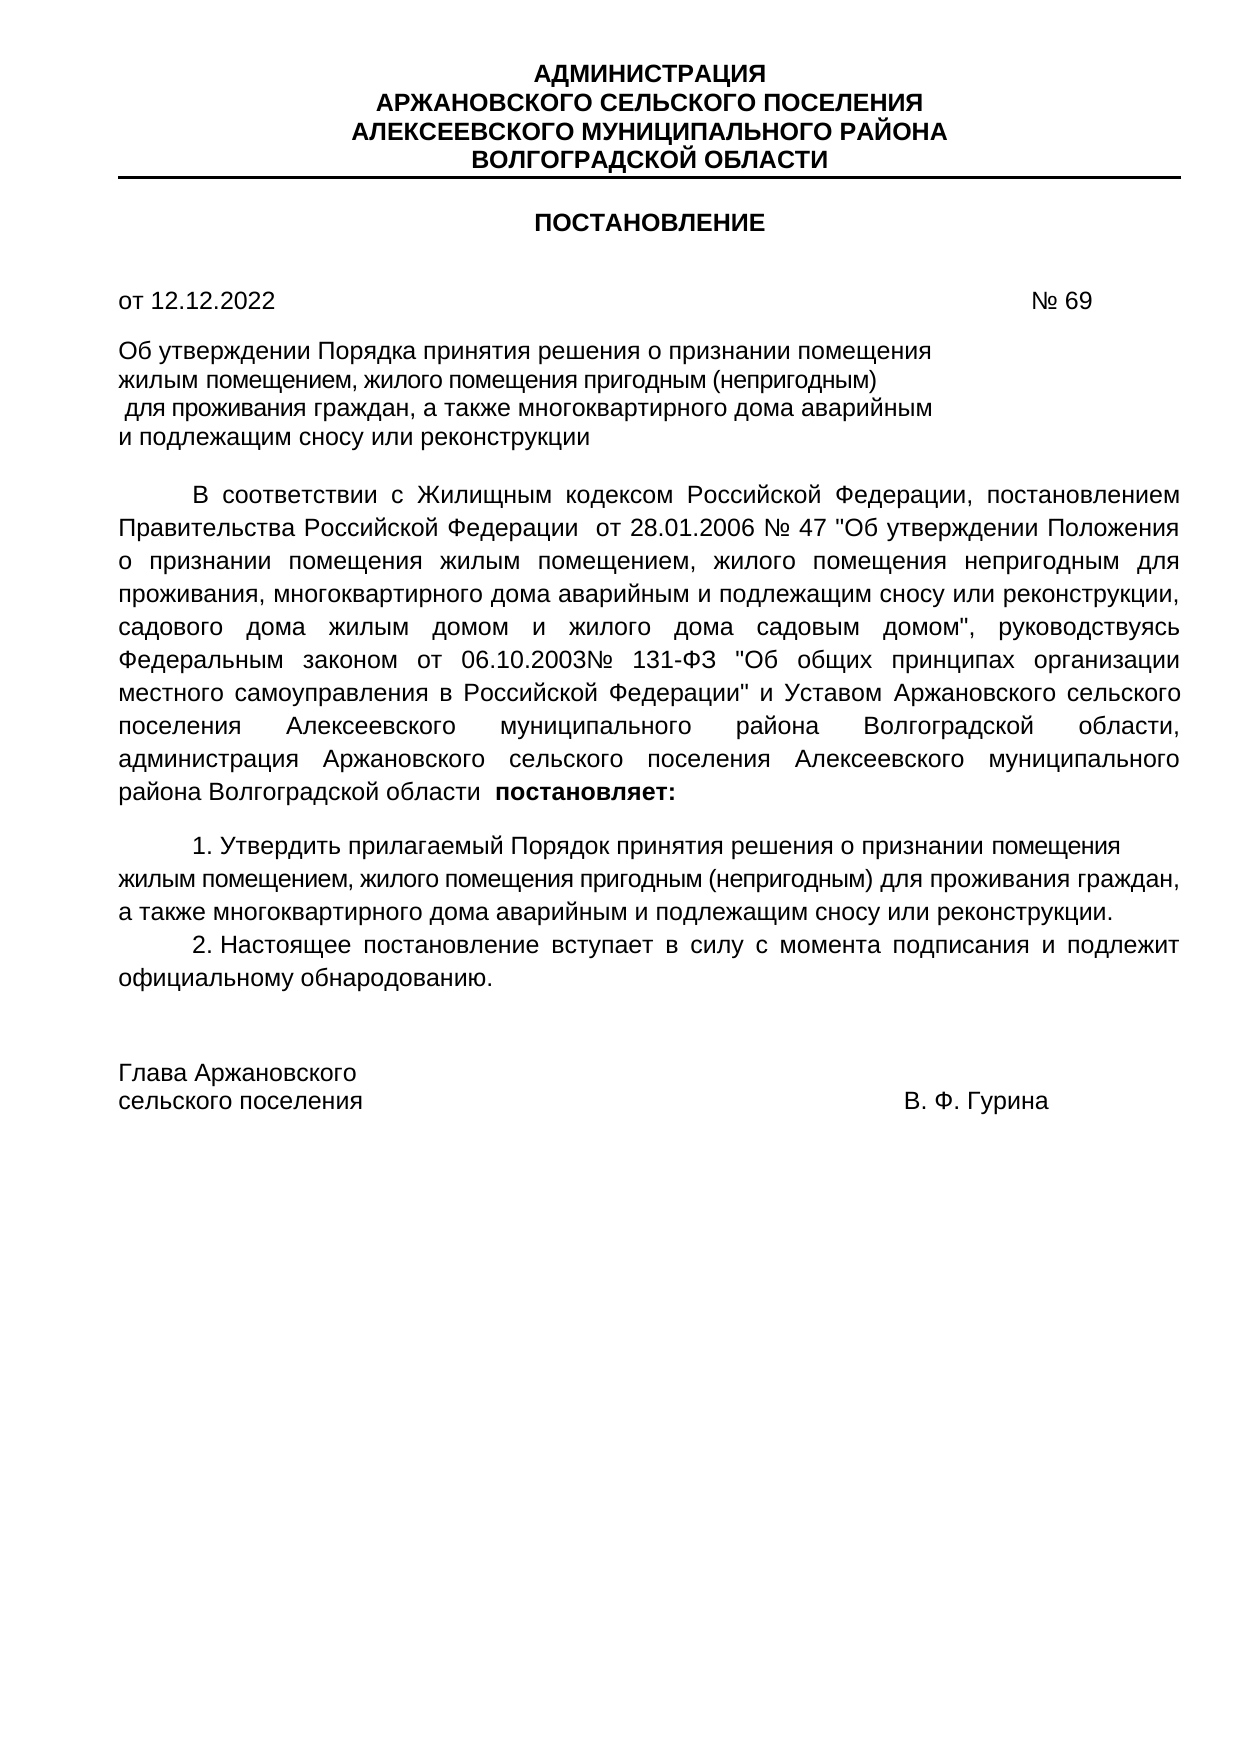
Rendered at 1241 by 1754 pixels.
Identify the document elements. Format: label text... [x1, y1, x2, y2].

text Об утверждении Порядка принятия решения о признании помещения жилым помещением, жилого помещения пригодным (непригодным) для проживания граждан, а также многоквартирного дома аварийным и подлежащим сносу или реконструкции [118, 336, 1181, 451]
text от 12.12.2022 № 69 [118, 286, 1181, 315]
text АРЖАНОВСКОГО СЕЛЬСКОГО ПОСЕЛЕНИЯ [118, 88, 1181, 117]
text АДМИНИСТРАЦИЯ [118, 59, 1181, 88]
text ПОСТАНОВЛЕНИЕ [118, 208, 1181, 237]
text сельского поселения В. Ф. Гурина [118, 1086, 1181, 1115]
text ВОЛГОГРАДСКОЙ ОБЛАСТИ [118, 145, 1181, 176]
text 2. Настоящее постановление вступает в силу с момента подписания и подлежит официальному обнародованию. [118, 930, 1181, 992]
text В соответствии с Жилищным кодексом Российской Федерации, постановлением Правительства Российской Федерации от 28.01.2006 № 47 "Об утверждении Положения о признании помещения жилым помещением, жилого помещения непригодным для проживания, многоквартирного дома аварийным и подлежащим сносу или реконструкции, садового дома жилым домом и жилого дома садовым домом", руководствуясь Федеральным законом от 06.10.2003№ 131-ФЗ "Об общих принципах организации местного самоуправления в Российской Федерации" и Уставом Аржановского сельского поселения Алексеевского муниципального района Волгоградской области, администрация Аржановского сельского поселения Алексеевского муниципального района Волгоградской области постановляет: [118, 480, 1181, 806]
text Глава Аржановского [118, 1058, 1181, 1086]
text АЛЕКСЕЕВСКОГО МУНИЦИПАЛЬНОГО РАЙОНА [118, 117, 1181, 145]
text 1. Утвердить прилагаемый Порядок принятия решения о признании помещения жилым помещением, жилого помещения пригодным (непригодным) для проживания граждан, а также многоквартирного дома аварийным и подлежащим сносу или реконструкции. [118, 831, 1181, 926]
